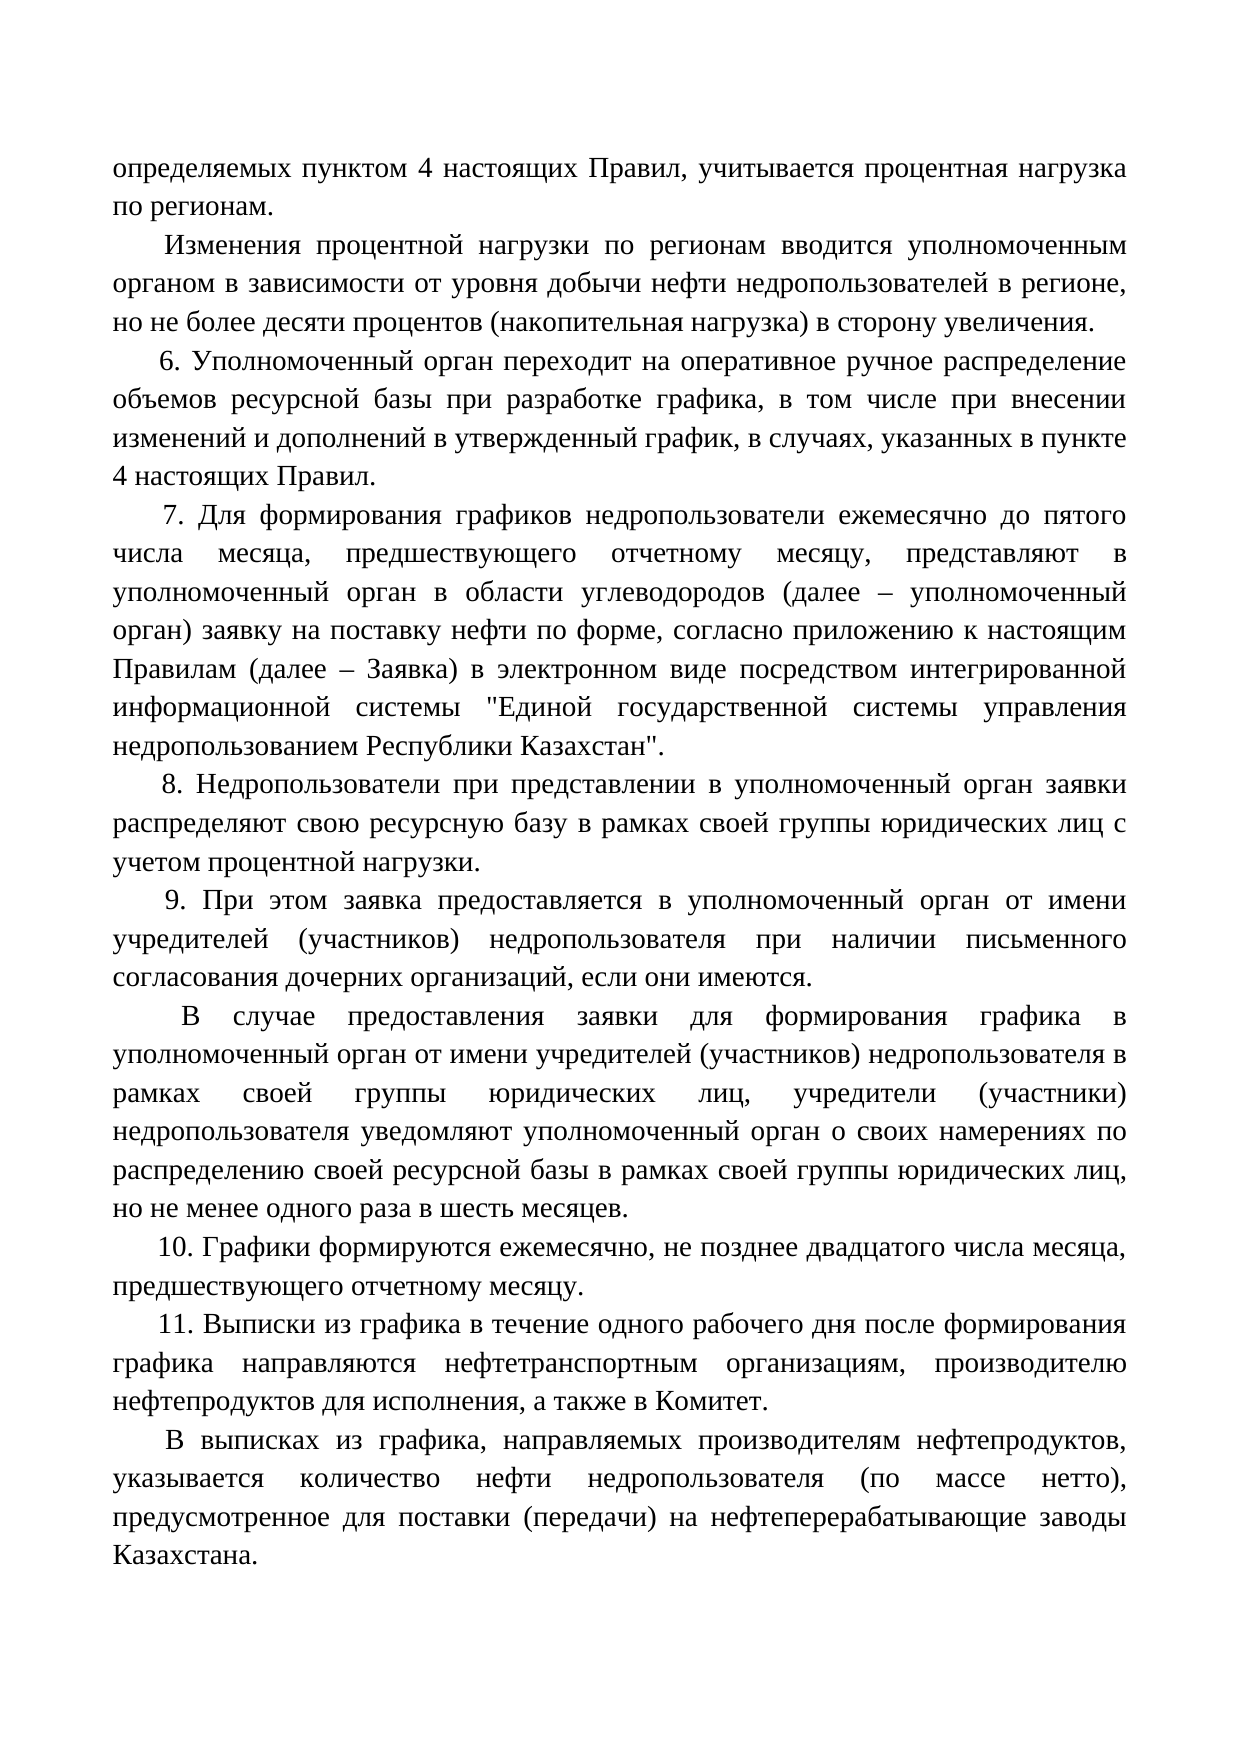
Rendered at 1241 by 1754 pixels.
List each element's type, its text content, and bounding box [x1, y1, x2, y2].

text 9. При этом заявка предоставляется в уполномоченный орган от имени учредителей (участников) недропользователя при наличии письменного согласования дочерних организаций, если они имеются. [112, 882, 1128, 993]
text 8. Недропользователи при представлении в уполномоченный орган заявки распределяют свою ресурсную базу в рамках своей группы юридических лиц с учетом процентной нагрузки. [112, 767, 1128, 877]
text 6. Уполномоченный орган переходит на оперативное ручное распределение объемов ресурсной базы при разработке графика, в том числе при внесении изменений и дополнений в утвержденный график, в случаях, указанных в пункте 4 настоящих Правил. [112, 343, 1128, 492]
text 11. Выписки из графика в течение одного рабочего дня после формирования графика направляются нефтетранспортным организациям, производителю нефтепродуктов для исполнения, а также в Комитет. [112, 1306, 1128, 1417]
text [112, 150, 1128, 222]
text 7. Для формирования графиков недропользователи ежемесячно до пятого числа месяца, предшествующего отчетному месяцу, представляют в уполномоченный орган в области углеводородов (далее – уполномоченный орган) заявку на поставку нефти по форме, согласно приложению к настоящим Правилам (далее – Заявка) в электронном виде посредством интегрированной информационной системы "Единой государственной системы управления недропользованием Республики Казахстан". [112, 497, 1128, 762]
text В случае предоставления заявки для формирования графика в уполномоченный орган от имени учредителей (участников) недропользователя в рамках своей группы юридических лиц, учредители (участники) недропользователя уведомляют уполномоченный орган о своих намерениях по распределению своей ресурсной базы в рамках своей группы юридических лиц, но не менее одного раза в шесть месяцев. [112, 998, 1128, 1224]
text Изменения процентной нагрузки по регионам вводится уполномоченным органом в зависимости от уровня добычи нефти недропользователей в регионе, но не более десяти процентов (накопительная нагрузка) в сторону увеличения. [112, 227, 1128, 338]
text В выписках из графика, направляемых производителям нефтепродуктов, указывается количество нефти недропользователя (по массе нетто), предусмотренное для поставки (передачи) на нефтеперерабатывающие заводы Казахстана. [112, 1422, 1128, 1571]
text 10. Графики формируются ежемесячно, не позднее двадцатого числа месяца, предшествующего отчетному месяцу. [112, 1229, 1128, 1301]
